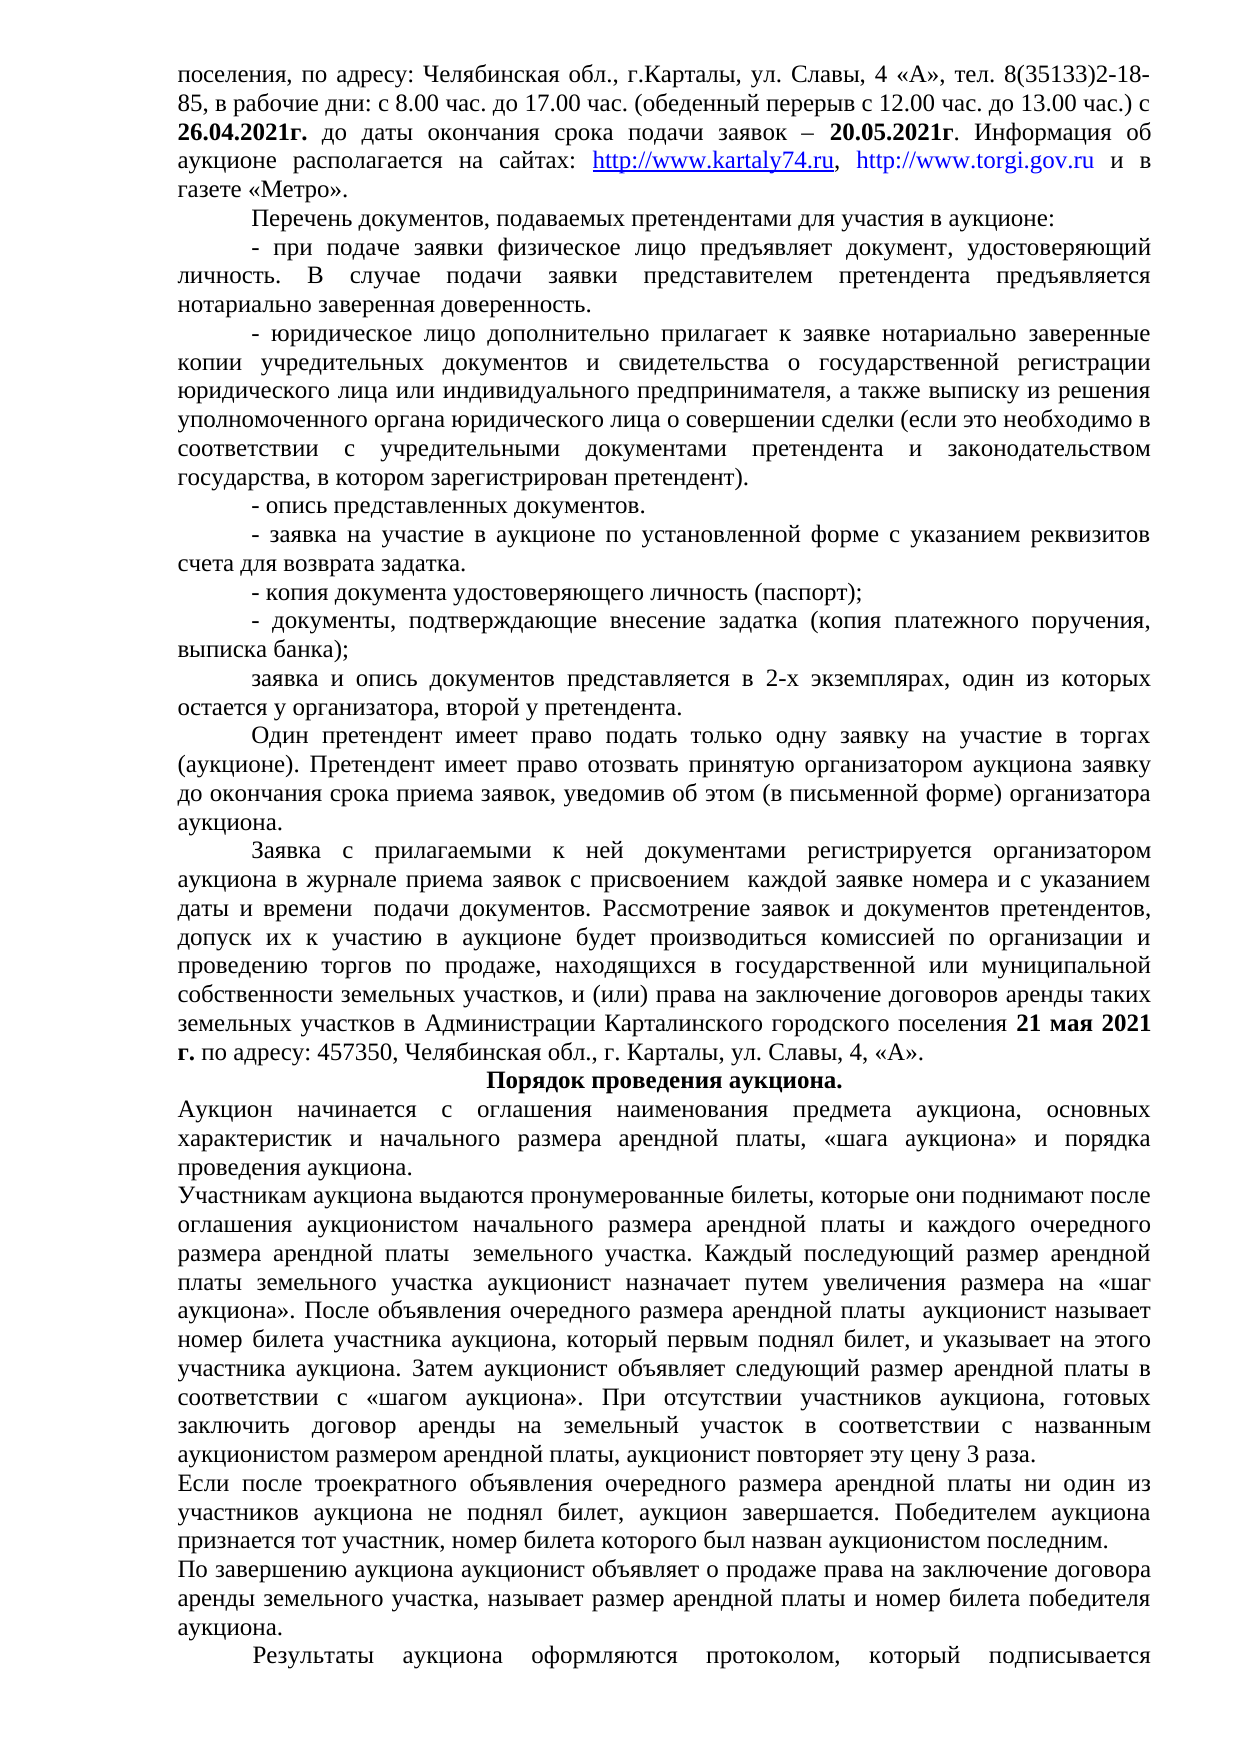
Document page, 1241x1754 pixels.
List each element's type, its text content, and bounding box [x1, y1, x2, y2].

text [177, 1640, 1152, 1669]
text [177, 59, 1152, 203]
text Порядок проведения аукциона. [177, 1065, 1152, 1094]
text - опись представленных документов. [177, 490, 1152, 519]
text Перечень документов, подаваемых претендентами для участия в аукционе: [177, 203, 1152, 232]
text заявка и опись документов представляется в 2-х экземплярах, один из которых остается у организатора, второй у претендента. [177, 663, 1152, 720]
text - юридическое лицо дополнительно прилагает к заявке нотариально заверенные копии учредительных документов и свидетельства о государственной регистрации юридического лица или индивидуального предпринимателя, а также выписку из решения уполномоченного органа юридического лица о совершении сделки (если это необходимо в соответствии с учредительными документами претендента и законодательством государства, в котором зарегистрирован претендент). [177, 318, 1152, 490]
text Участникам аукциона выдаются пронумерованные билеты, которые они поднимают после оглашения аукционистом начального размера арендной платы и каждого очередного размера арендной платы земельного участка. Каждый последующий размер арендной платы земельного участка аукционист назначает путем увеличения размера на «шаг аукциона». После объявления очередного размера арендной платы аукционист называет номер билета участника аукциона, который первым поднял билет, и указывает на этого участника аукциона. Затем аукционист объявляет следующий размер арендной платы в соответствии с «шагом аукциона». При отсутствии участников аукциона, готовых заключить договор аренды на земельный участок в соответствии с названным аукционистом размером арендной платы, аукционист повторяет эту цену 3 раза. [177, 1180, 1152, 1468]
text Заявка с прилагаемыми к ней документами регистрируется организатором аукциона в журнале приема заявок с присвоением каждой заявке номера и с указанием даты и времени подачи документов. Рассмотрение заявок и документов претендентов, допуск их к участию в аукционе будет производиться комиссией по организации и проведению торгов по продаже, находящихся в государственной или муниципальной собственности земельных участков, и (или) права на заключение договоров аренды таких земельных участков в Администрации Карталинского городского поселения 21 мая 2021 г. по адресу: 457350, Челябинская обл., г. Карталы, ул. Славы, 4, «А». [177, 835, 1152, 1065]
text Аукцион начинается с оглашения наименования предмета аукциона, основных характеристик и начального размера арендной платы, «шага аукциона» и порядка проведения аукциона. [177, 1094, 1152, 1180]
text - заявка на участие в аукционе по установленной форме с указанием реквизитов счета для возврата задатка. [177, 519, 1152, 577]
text По завершению аукциона аукционист объявляет о продаже права на заключение договора аренды земельного участка, называет размер арендной платы и номер билета победителя аукциона. [177, 1554, 1152, 1640]
text Если после троекратного объявления очередного размера арендной платы ни один из участников аукциона не поднял билет, аукцион завершается. Победителем аукциона признается тот участник, номер билета которого был назван аукционистом последним. [177, 1468, 1152, 1554]
text Один претендент имеет право подать только одну заявку на участие в торгах (аукционе). Претендент имеет право отозвать принятую организатором аукциона заявку до окончания срока приема заявок, уведомив об этом (в письменной форме) организатора аукциона. [177, 720, 1152, 835]
text - копия документа удостоверяющего личность (паспорт); [177, 577, 1152, 605]
text - при подаче заявки физическое лицо предъявляет документ, удостоверяющий личность. В случае подачи заявки представителем претендента предъявляется нотариально заверенная доверенность. [177, 232, 1152, 318]
text - документы, подтверждающие внесение задатка (копия платежного поручения, выписка банка); [177, 605, 1152, 663]
